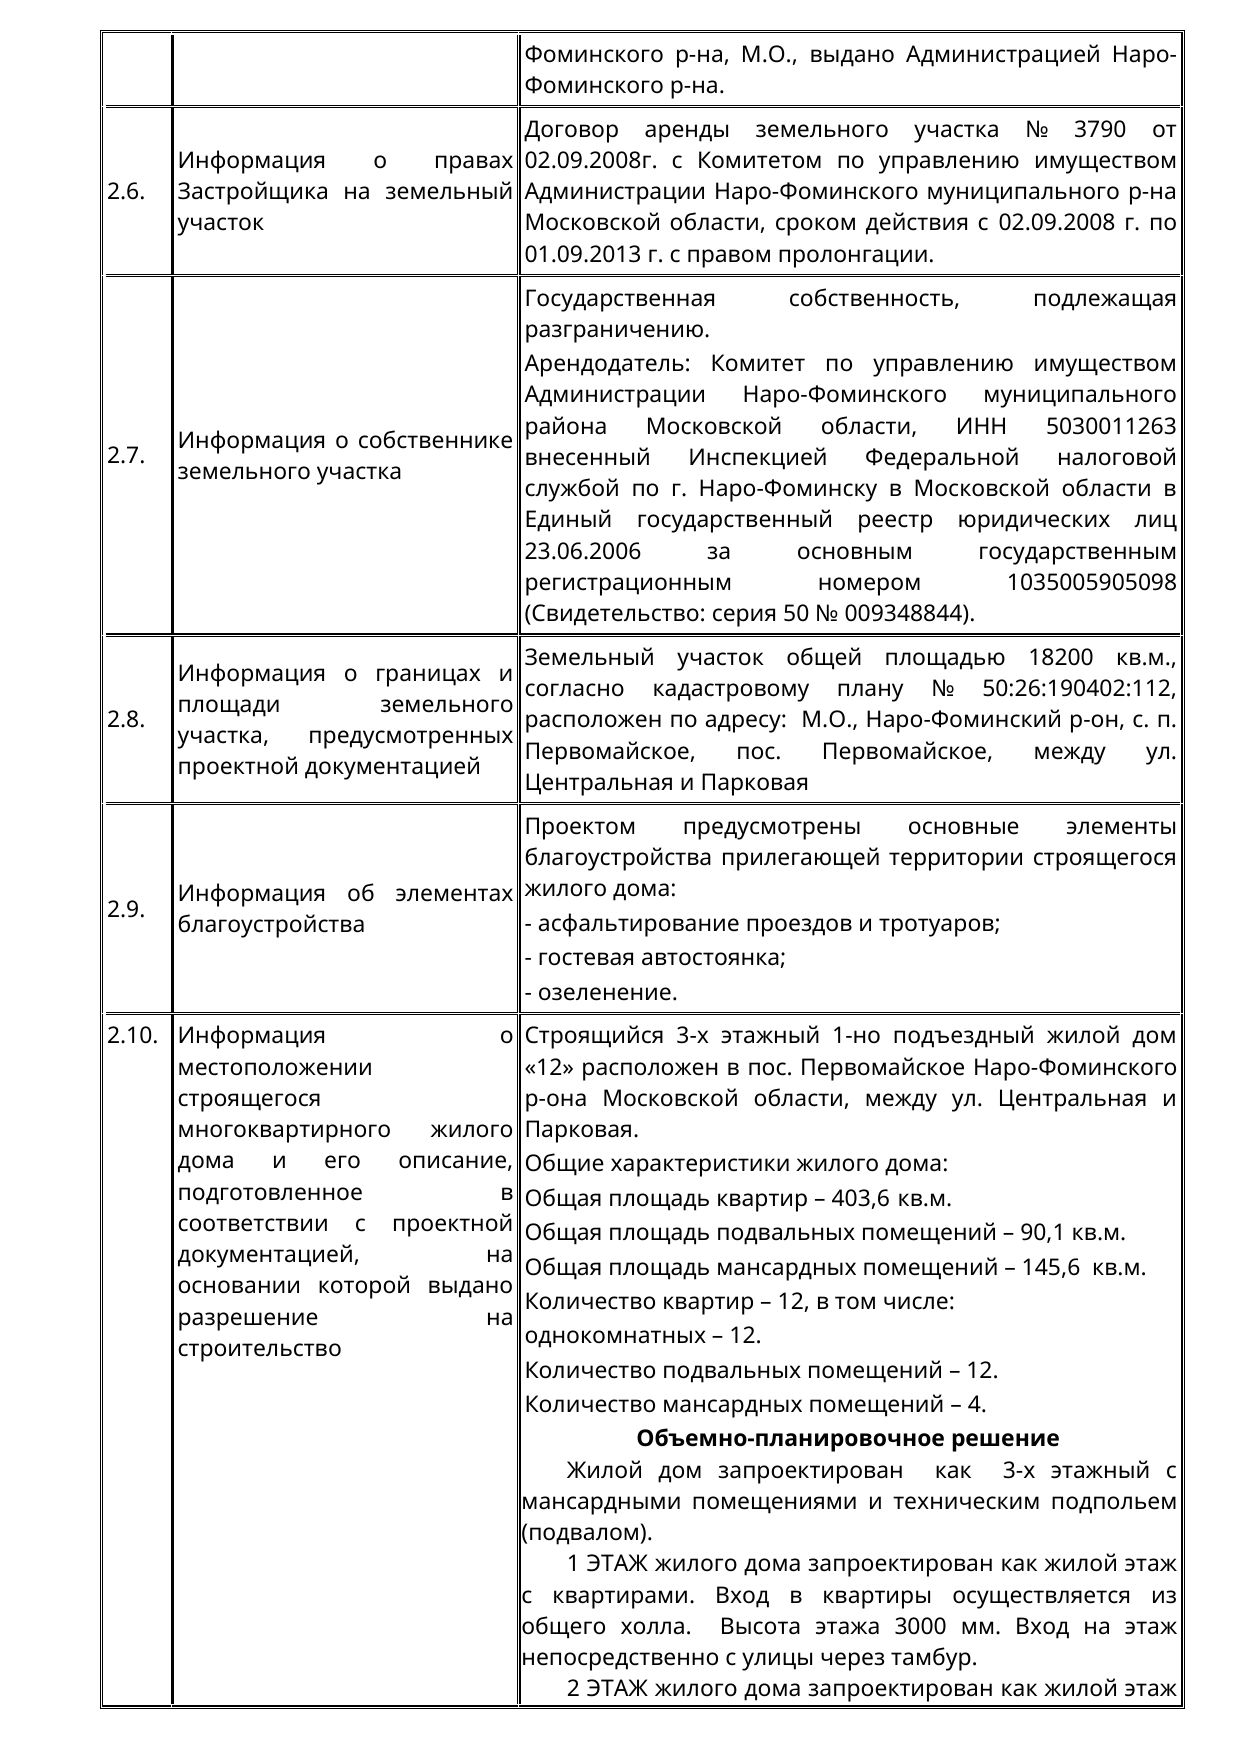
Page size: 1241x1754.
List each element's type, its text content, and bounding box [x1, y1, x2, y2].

table_cell 2.10. [103, 1011, 172, 1705]
table_cell 2.7. [103, 274, 171, 633]
table_cell 2.6. [101, 105, 172, 273]
table_cell 2.5. [103, 31, 172, 105]
table_cell Проектом предусмотрены основные элементы благоустройства прилегающей территории строящегося жилого дома: - асфальтирование проездов и тротуаров; - гостевая автостоянка; - озеленение. [519, 802, 1183, 1011]
table_cell Информация о правах Застройщика на земельный участок [174, 108, 517, 273]
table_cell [172, 1011, 519, 1705]
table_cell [519, 1011, 1182, 1705]
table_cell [519, 33, 1181, 105]
table_cell 2.8. [103, 633, 171, 802]
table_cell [172, 31, 519, 105]
table_cell Информация о собственнике земельного участка [174, 277, 517, 633]
table_cell Земельный участок общей площадью 18200 кв.м., согласно кадастровому плану № 50:26:190402:112, расположен по адресу: М.О., Наро-Фоминский р-он, с. п. Первомайское, пос. Первомайское, между ул. Центральная и Парковая [521, 633, 1182, 802]
table_cell Информация о границах и площади земельного участка, предусмотренных проектной документацией [174, 637, 517, 802]
table_cell Государственная собственность, подлежащая разграничению. Арендодатель: Комитет по управлению имуществом Администрации Наро-Фоминского муниципального района Московской области, ИНН 5030011263 внесенный Инспекцией Федеральной налоговой службой по г. Наро-Фоминску в Московской области в Единый государственный реестр юридических лиц 23.06.2006 за основным государственным регистрационным номером 1035005905098 (Свидетельство: серия 50 № 009348844). [521, 274, 1182, 633]
table_cell Договор аренды земельного участка № 3790 от 02.09.2008г. с Комитетом по управлению имуществом Администрации Наро-Фоминского муниципального р-на Московской области, сроком действия с 02.09.2008 г. по 01.09.2013 г. с правом пролонгации. [519, 105, 1183, 273]
table_cell 2.9. [101, 802, 172, 1011]
table_cell Информация об элементах благоустройства [174, 805, 517, 1011]
